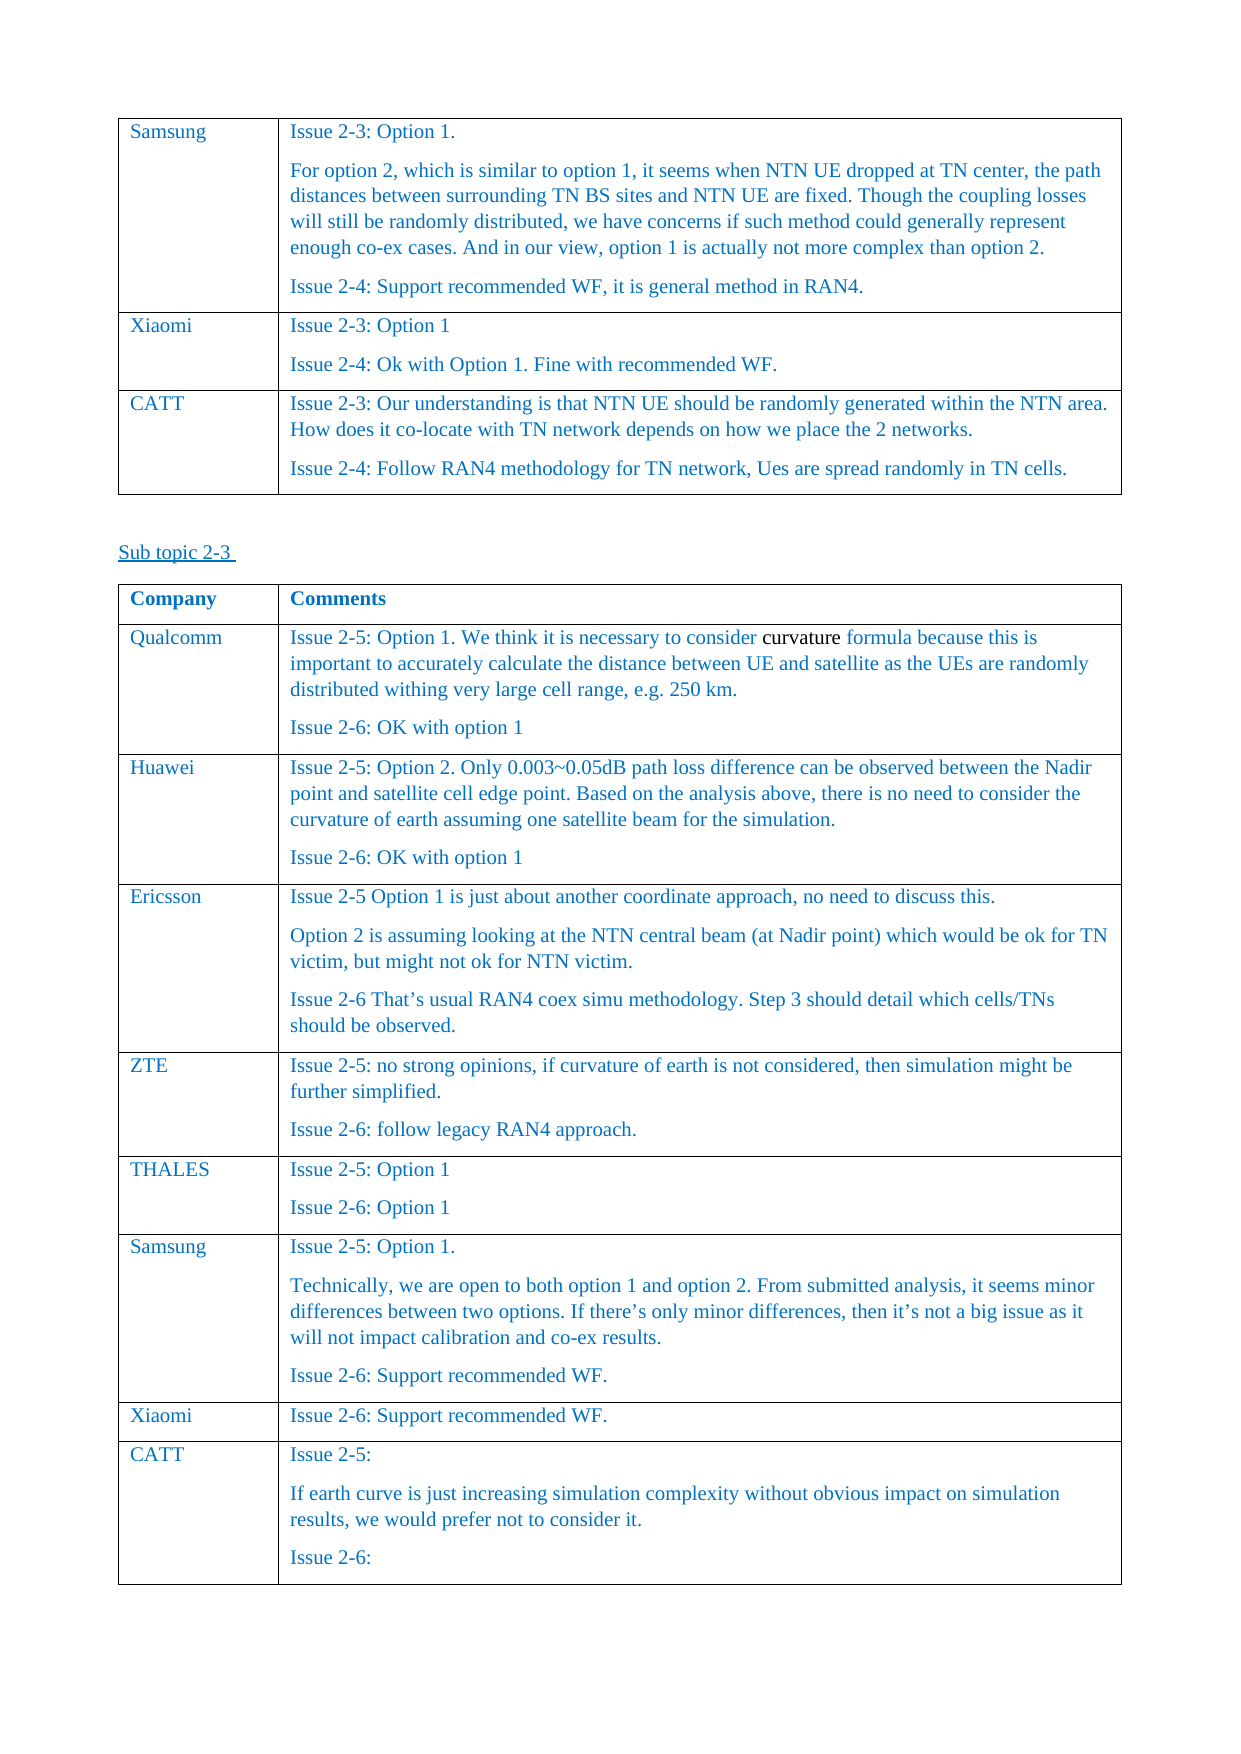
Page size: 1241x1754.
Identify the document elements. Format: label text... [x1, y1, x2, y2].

table_cell ZTE [119, 1053, 278, 1156]
table_cell CATT [119, 1442, 278, 1583]
table_cell Qualcomm [119, 625, 278, 754]
table_cell CATT [119, 391, 278, 494]
table_cell Xiaomi [119, 1403, 278, 1441]
table_cell Samsung [119, 119, 278, 312]
table_cell Issue 2-3: Option 1. For option 2, which is similar to option 1, it seems when NTN UE dropped at TN center, the path distances between surrounding TN BS sites and NTN UE are fixed. Though the coupling losses will still be randomly distributed, we have concerns if such method could generally represent enough co-ex cases. And in our view, option 1 is actually not more complex than option 2. Issue 2-4: Support recommended WF, it is general method in RAN4. [279, 119, 1121, 312]
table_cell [279, 1442, 1121, 1583]
table_cell Issue 2-5: Option 1. Technically, we are open to both option 1 and option 2. From submitted analysis, it seems minor differences between two options. If there’s only minor differences, then it’s not a big issue as it will not impact calibration and co-ex results. Issue 2-6: Support recommended WF. [279, 1235, 1121, 1402]
table_cell Issue 2-3: Option 1 Issue 2-4: Ok with Option 1. Fine with recommended WF. [279, 313, 1121, 390]
table_cell Issue 2-3: Our understanding is that NTN UE should be randomly generated within the NTN area. How does it co-locate with TN network depends on how we place the 2 networks. Issue 2-4: Follow RAN4 methodology for TN network, Ues are spread randomly in TN cells. [279, 391, 1121, 494]
table_header Company [119, 585, 278, 624]
table_cell Xiaomi [119, 313, 278, 390]
text Sub topic 2-3 [118, 540, 1122, 564]
table_cell Issue 2-5: Option 2. Only 0.003~0.05dB path loss difference can be observed between the Nadir point and satellite cell edge point. Based on the analysis above, there is no need to consider the curvature of earth assuming one satellite beam for the simulation. Issue 2-6: OK with option 1 [279, 755, 1121, 883]
table_cell Huawei [119, 755, 278, 883]
table_header Comments [279, 585, 1121, 624]
table_cell Issue 2-5: Option 1. We think it is necessary to consider curvature formula because this is important to accurately calculate the distance between UE and satellite as the UEs are randomly distributed withing very large cell range, e.g. 250 km. Issue 2-6: OK with option 1 [279, 625, 1121, 754]
table_cell THALES [119, 1157, 278, 1233]
table_cell Issue 2-5 Option 1 is just about another coordinate approach, no need to discuss this. Option 2 is assuming looking at the NTN central beam (at Nadir point) which would be ok for TN victim, but might not ok for NTN victim. Issue 2-6 That’s usual RAN4 coex simu methodology. Step 3 should detail which cells/TNs should be observed. [279, 885, 1121, 1052]
table_cell Samsung [119, 1235, 278, 1402]
table_cell Issue 2-5: no strong opinions, if curvature of earth is not considered, then simulation might be further simplified. Issue 2-6: follow legacy RAN4 approach. [279, 1053, 1121, 1156]
table_cell Issue 2-5: Option 1 Issue 2-6: Option 1 [279, 1157, 1121, 1233]
table_cell Ericsson [119, 885, 278, 1052]
table_cell Issue 2-6: Support recommended WF. [279, 1403, 1121, 1441]
